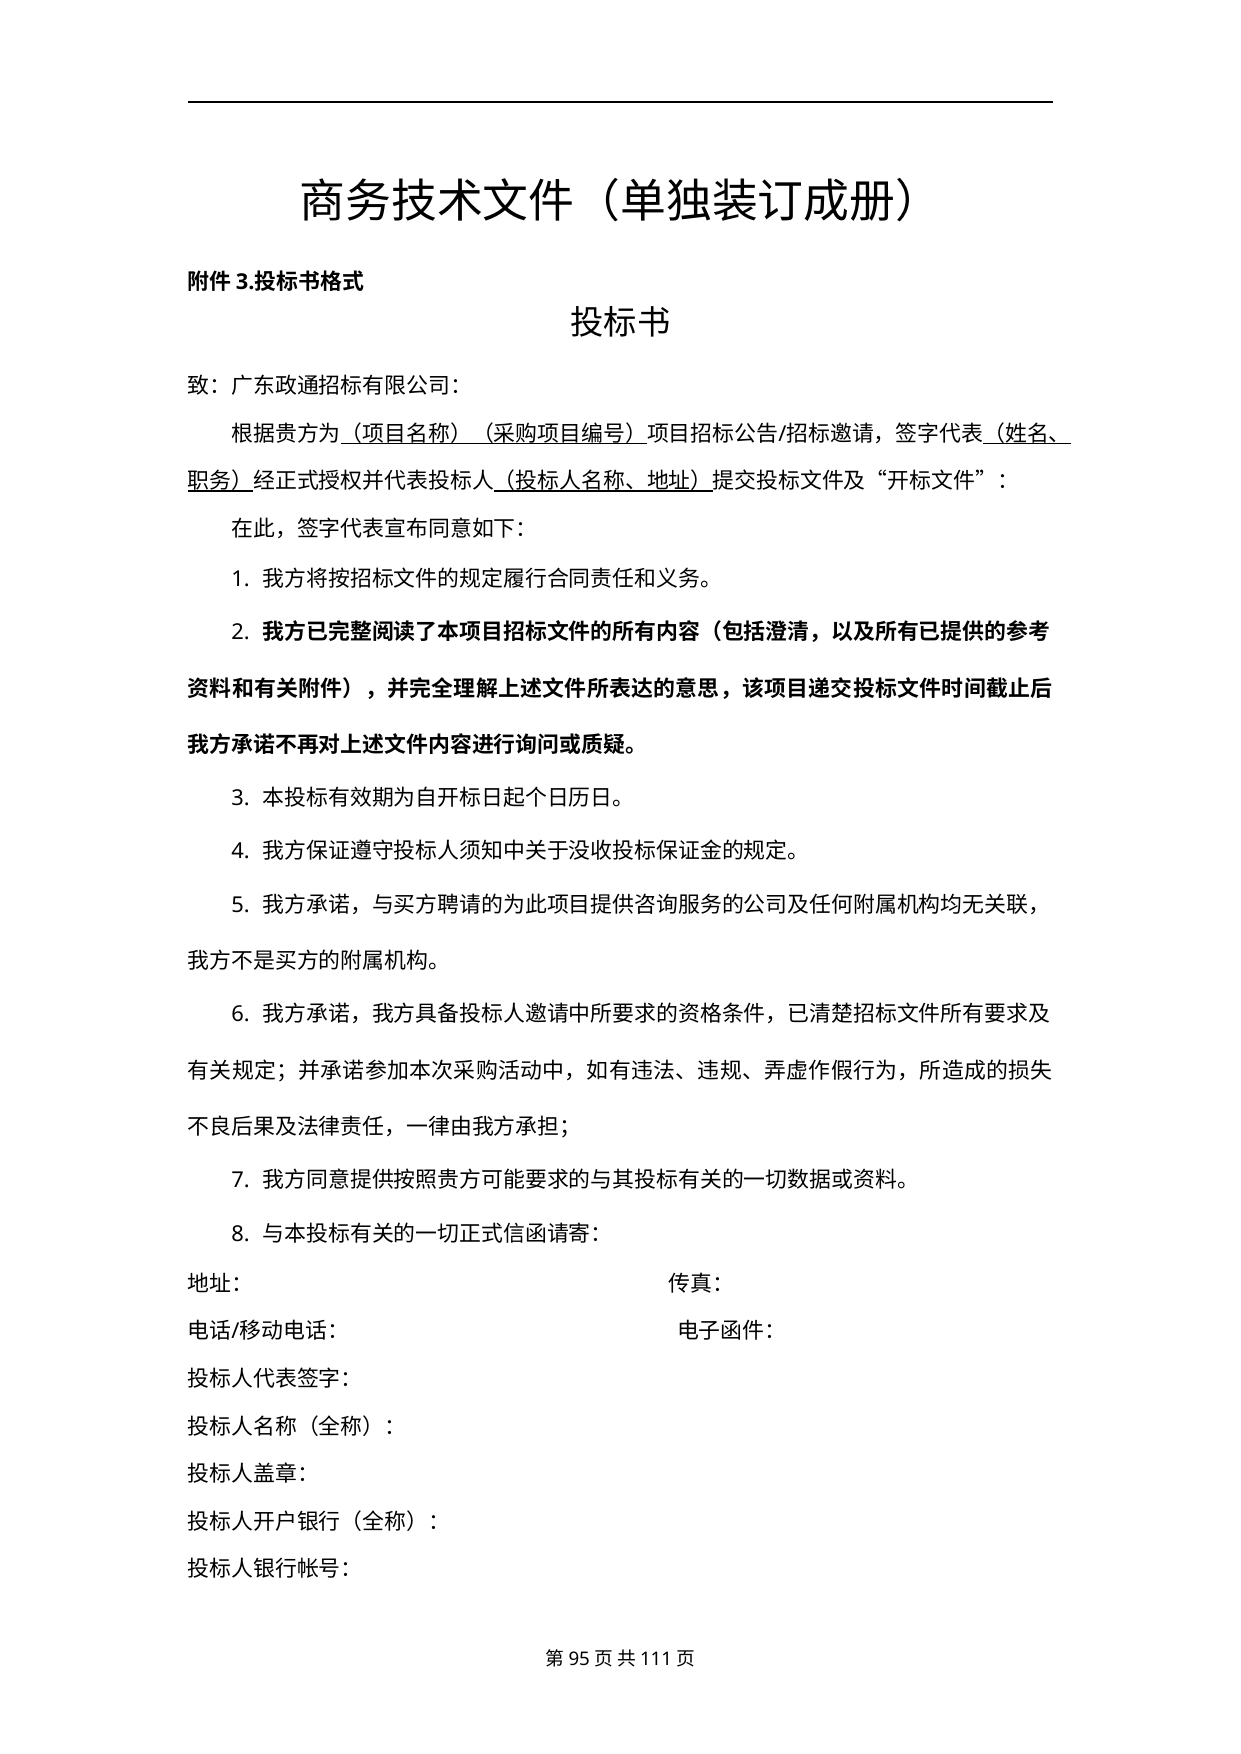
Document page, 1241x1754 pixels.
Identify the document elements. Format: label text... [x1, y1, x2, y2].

text 致：广东政通招标有限公司： [187, 368, 1053, 400]
text 商务技术文件（单独装订成册） [187, 164, 1053, 231]
list 我方保证遵守投标人须知中关于没收投标保证金的规定。 [187, 831, 1053, 868]
text 投标人代表签字： [187, 1361, 1053, 1393]
text 投标人名称（全称）： [187, 1409, 1053, 1440]
text 在此，签字代表宣布同意如下： [187, 511, 1053, 542]
list 我方同意提供按照贵方可能要求的与其投标有关的一切数据或资料。 [187, 1159, 1053, 1197]
list 我方将按招标文件的规定履行合同责任和义务。 [187, 558, 1053, 596]
list 我方承诺，与买方聘请的为此项目提供咨询服务的公司及任何附属机构均无关联，我方不是买方的附属机构。 [187, 884, 1053, 978]
list 我方承诺，我方具备投标人邀请中所要求的资格条件，已清楚招标文件所有要求及有关规定；并承诺参加本次采购活动中，如有违法、违规、弄虚作假行为，所造成的损失、不良后果及法律责任，一律由我方承担； [187, 993, 1053, 1143]
text 地址： 传真： [187, 1266, 1053, 1298]
text 投标人银行帐号： [187, 1551, 1053, 1583]
list 与本投标有关的一切正式信函请寄： [187, 1213, 1053, 1250]
list 我方已完整阅读了本项目招标文件的所有内容（包括澄清，以及所有已提供的参考资料和有关附件），并完全理解上述文件所表达的意思，该项目递交投标文件时间截止后，我方承诺不再对上述文件内容进行询问或质疑。 [187, 611, 1053, 761]
text 电话/移动电话： 电子函件： [187, 1313, 1053, 1345]
text 投标人盖章： [187, 1456, 1053, 1488]
subtitle 附件3.投标书格式 [187, 264, 1053, 296]
text 投标人开户银行（全称）： [187, 1504, 1053, 1535]
text 投标书 [187, 296, 1053, 344]
list 本投标有效期为自开标日起个日历日。 [187, 777, 1053, 815]
text 根据贵方为（项目名称）（采购项目编号）项目招标公告/招标邀请，签字代表（姓名、职务）经正式授权并代表投标人（投标人名称、地址）提交投标文件及“开标文件”： [187, 416, 1053, 495]
